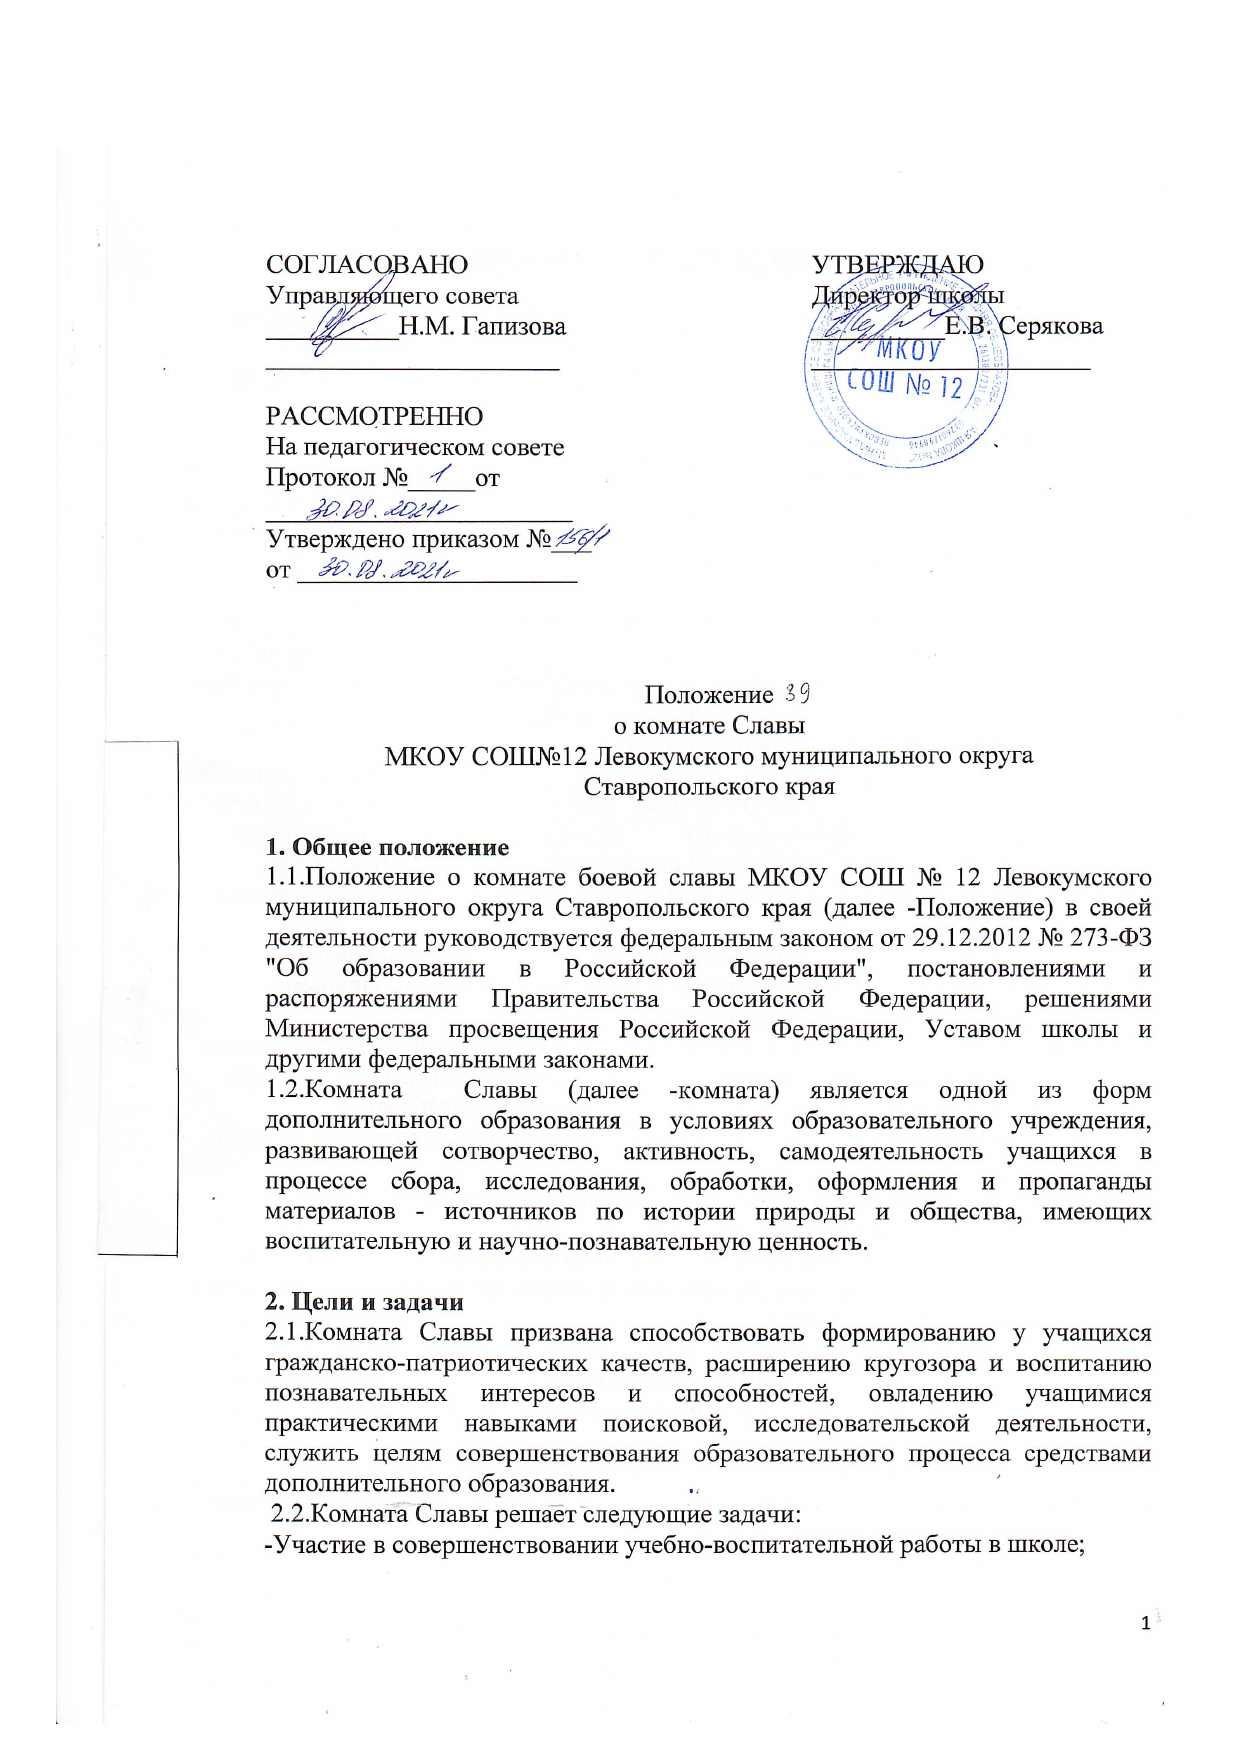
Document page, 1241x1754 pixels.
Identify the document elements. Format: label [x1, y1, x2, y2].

picture [48, 137, 1201, 1724]
